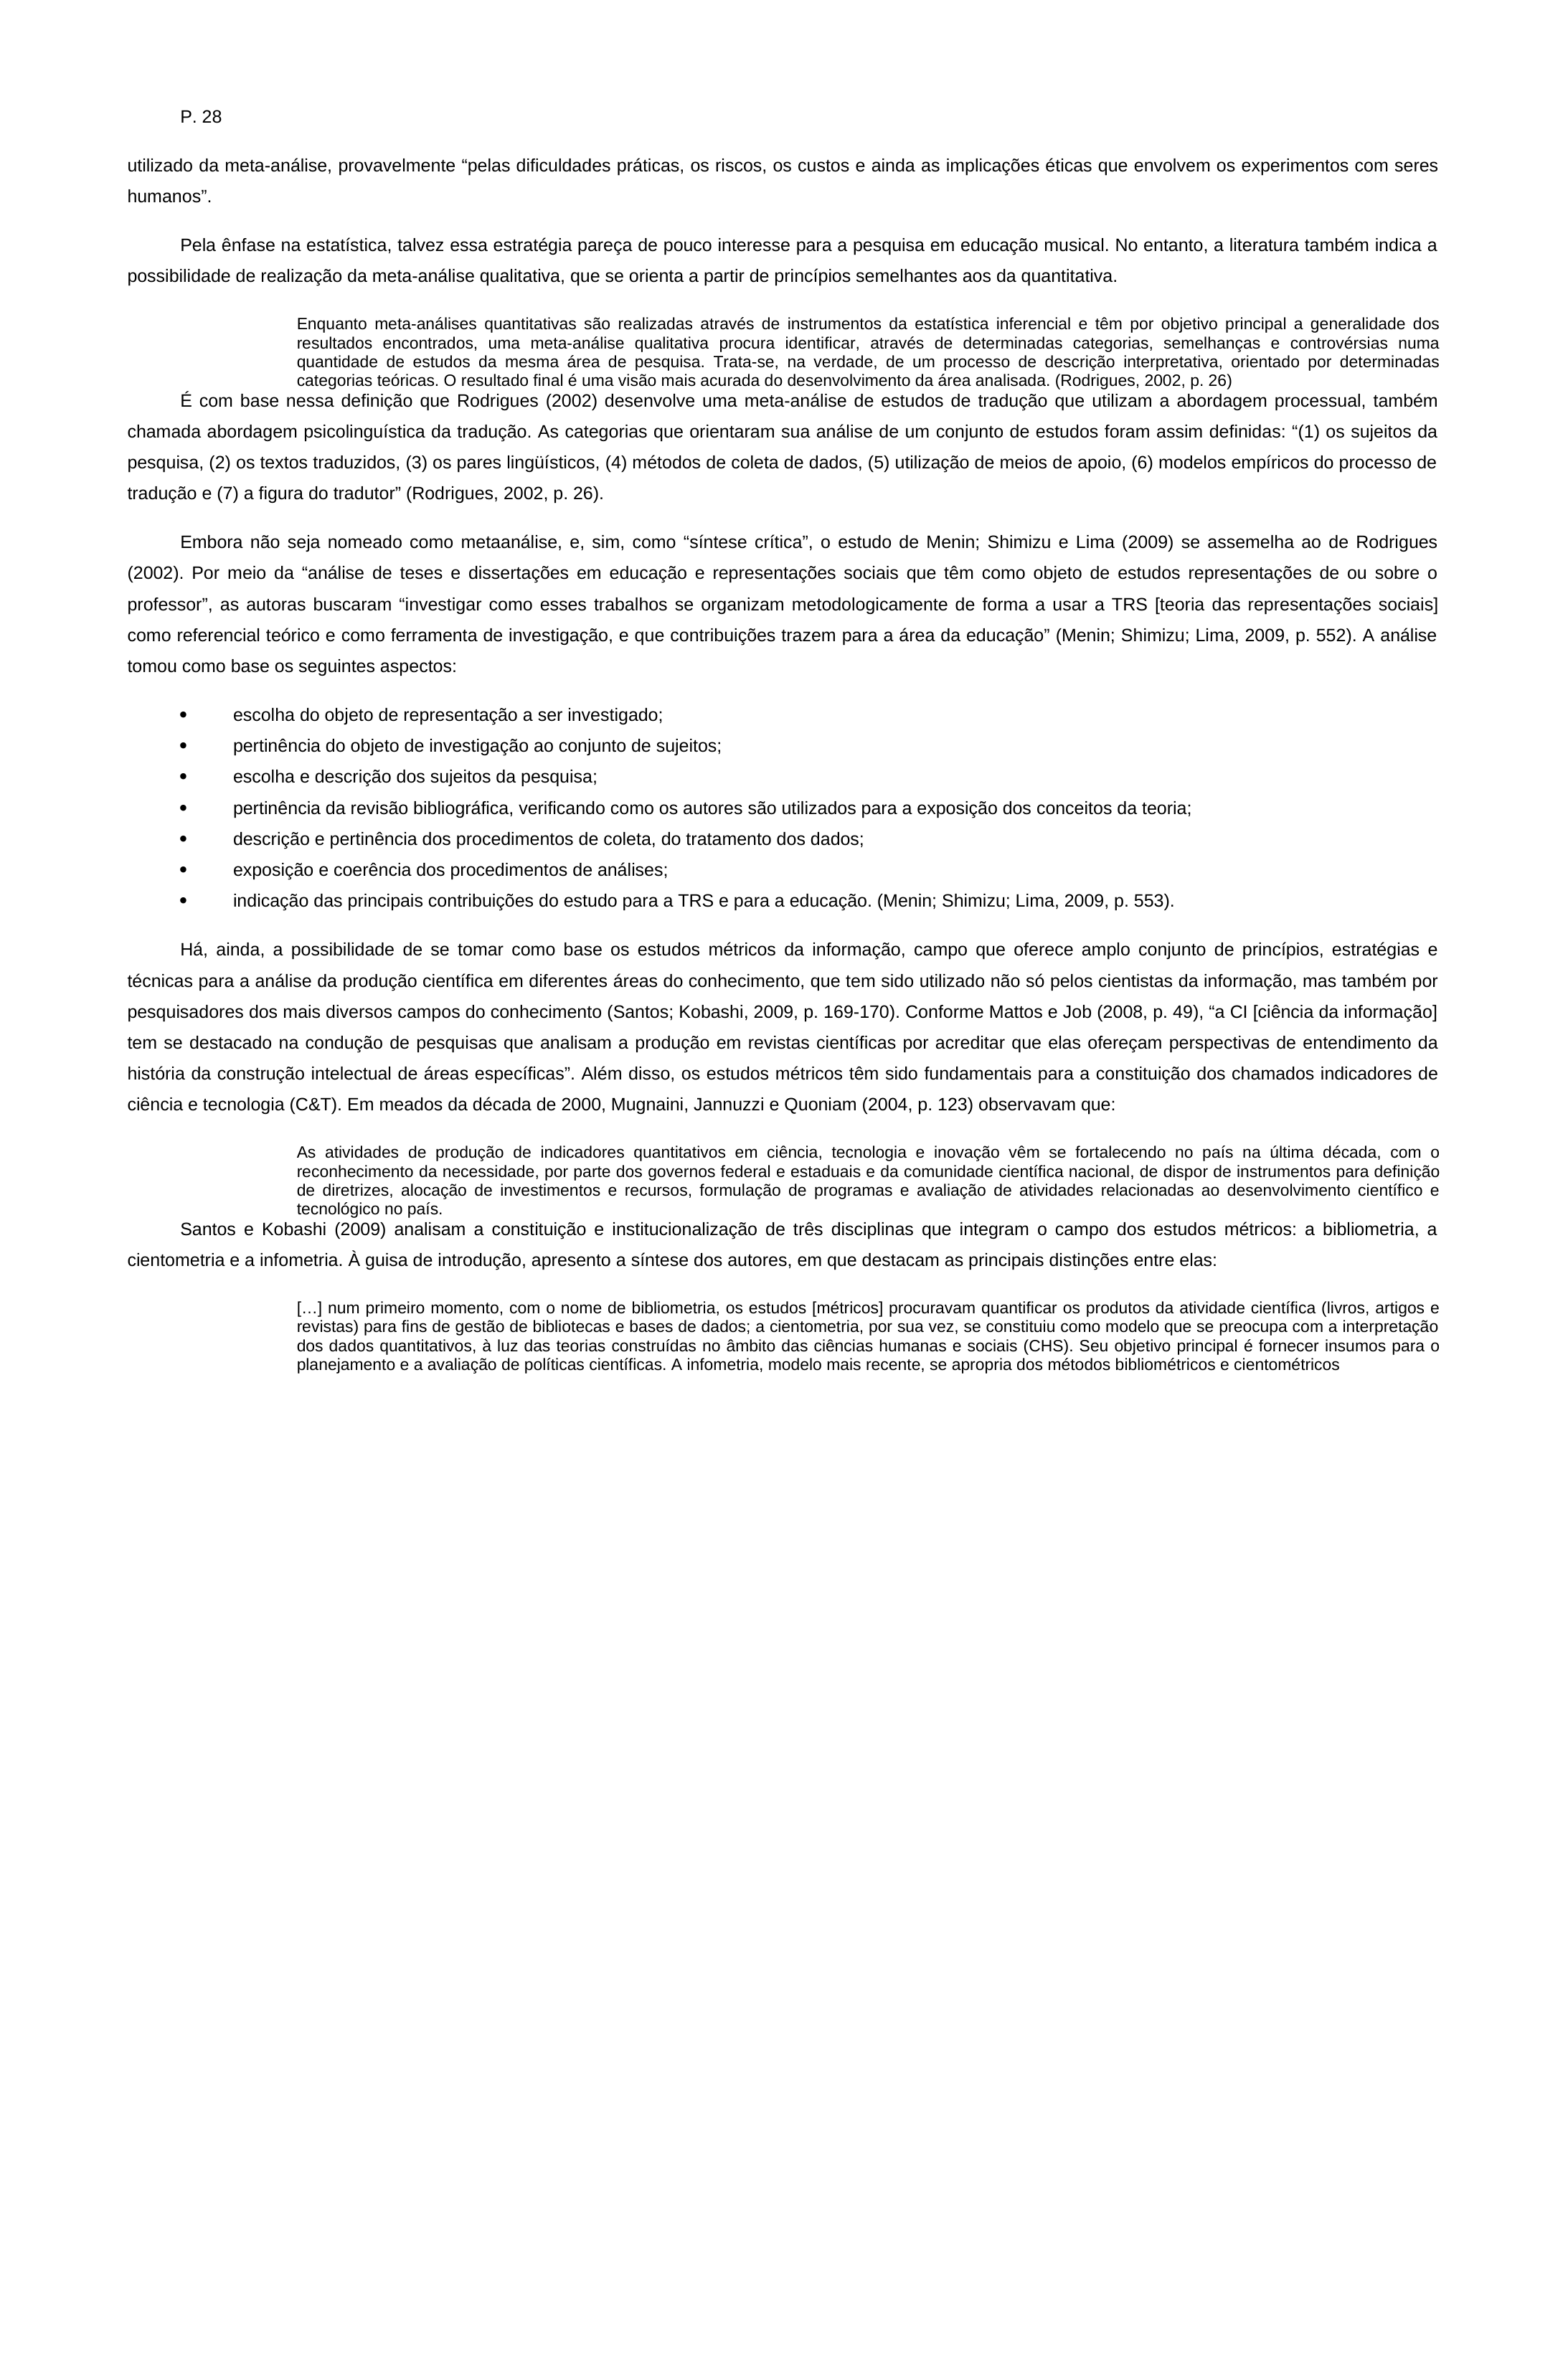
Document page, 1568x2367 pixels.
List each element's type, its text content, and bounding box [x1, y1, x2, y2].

text As atividades de produção de indicadores quantitativos em ciência, tecnologia e inovação vêm se fortalecendo no país na última década, com o reconhecimento da necessidade, por parte dos governos federal e estaduais e da comunidade científica nacional, de dispor de instrumentos para definição de diretrizes, alocação de investimentos e recursos, formulação de programas e avaliação de atividades relacionadas ao desenvolvimento científico e tecnológico no país. [296, 1143, 1440, 1219]
text É com base nessa definição que Rodrigues (2002) desenvolve uma meta-análise de estudos de tradução que utilizam a abordagem processual, também chamada abordagem psicolinguística da tradução. As categorias que orientaram sua análise de um conjunto de estudos foram assim definidas: “(1) os sujeitos da pesquisa, (2) os textos traduzidos, (3) os pares lingüísticos, (4) métodos de coleta de dados, (5) utilização de meios de apoio, (6) modelos empíricos do processo de tradução e (7) a figura do tradutor” (Rodrigues, 2002, p. 26). [127, 390, 1440, 504]
text Santos e Kobashi (2009) analisam a constituição e institucionalização de três disciplinas que integram o campo dos estudos métricos: a bibliometria, a cientometria e a infometria. À guisa de introdução, apresento a síntese dos autores, em que destacam as principais distinções entre elas: [127, 1219, 1440, 1270]
text […] num primeiro momento, com o nome de bibliometria, os estudos [métricos] procuravam quantificar os produtos da atividade científica (livros, artigos e revistas) para fins de gestão de bibliotecas e bases de dados; a cientometria, por sua vez, se constituiu como modelo que se preocupa com a interpretação dos dados quantitativos, à luz das teorias construídas no âmbito das ciências humanas e sociais (CHS). Seu objetivo principal é fornecer insumos para o planejamento e a avaliação de políticas científicas. A infometria, modelo mais recente, se apropria dos métodos bibliométricos e cientométricos [296, 1298, 1440, 1374]
list pertinência da revisão bibliográfica, verificando como os autores são utilizados para a exposição dos conceitos da teoria; [127, 798, 1440, 818]
list exposição e coerência dos procedimentos de análises; [127, 859, 1440, 880]
text utilizado da meta-análise, provavelmente “pelas dificuldades práticas, os riscos, os custos e ainda as implicações éticas que envolvem os experimentos com seres humanos”. [127, 155, 1440, 207]
list descrição e pertinência dos procedimentos de coleta, do tratamento dos dados; [127, 828, 1440, 849]
text Enquanto meta-análises quantitativas são realizadas através de instrumentos da estatística inferencial e têm por objetivo principal a generalidade dos resultados encontrados, uma meta-análise qualitativa procura identificar, através de determinadas categorias, semelhanças e controvérsias numa quantidade de estudos da mesma área de pesquisa. Trata-se, na verdade, de um processo de descrição interpretativa, orientado por determinadas categorias teóricas. O resultado final é uma visão mais acurada do desenvolvimento da área analisada. (Rodrigues, 2002, p. 26) [296, 314, 1440, 390]
text P. 28 [127, 106, 1440, 126]
list pertinência do objeto de investigação ao conjunto de sujeitos; [127, 735, 1440, 756]
text Embora não seja nomeado como metaanálise, e, sim, como “síntese crítica”, o estudo de Menin; Shimizu e Lima (2009) se assemelha ao de Rodrigues (2002). Por meio da “análise de teses e dissertações em educação e representações sociais que têm como objeto de estudos representações de ou sobre o professor”, as autoras buscaram “investigar como esses trabalhos se organizam metodologicamente de forma a usar a TRS [teoria das representações sociais] como referencial teórico e como ferramenta de investigação, e que contribuições trazem para a área da educação” (Menin; Shimizu; Lima, 2009, p. 552). A análise tomou como base os seguintes aspectos: [127, 531, 1440, 676]
text Pela ênfase na estatística, talvez essa estratégia pareça de pouco interesse para a pesquisa em educação musical. No entanto, a literatura também indica a possibilidade de realização da meta-análise qualitativa, que se orienta a partir de princípios semelhantes aos da quantitativa. [127, 235, 1440, 286]
list escolha e descrição dos sujeitos da pesquisa; [127, 766, 1440, 787]
list indicação das principais contribuições do estudo para a TRS e para a educação. (Menin; Shimizu; Lima, 2009, p. 553). [127, 890, 1440, 911]
list escolha do objeto de representação a ser investigado; [127, 704, 1440, 725]
text Há, ainda, a possibilidade de se tomar como base os estudos métricos da informação, campo que oferece amplo conjunto de princípios, estratégias e técnicas para a análise da produção científica em diferentes áreas do conhecimento, que tem sido utilizado não só pelos cientistas da informação, mas também por pesquisadores dos mais diversos campos do conhecimento (Santos; Kobashi, 2009, p. 169-170). Conforme Mattos e Job (2008, p. 49), “a CI [ciência da informação] tem se destacado na condução de pesquisas que analisam a produção em revistas científicas por acreditar que elas ofereçam perspectivas de entendimento da história da construção intelectual de áreas específicas”. Além disso, os estudos métricos têm sido fundamentais para a constituição dos chamados indicadores de ciência e tecnologia (C&T). Em meados da década de 2000, Mugnaini, Jannuzzi e Quoniam (2004, p. 123) observavam que: [127, 939, 1440, 1115]
